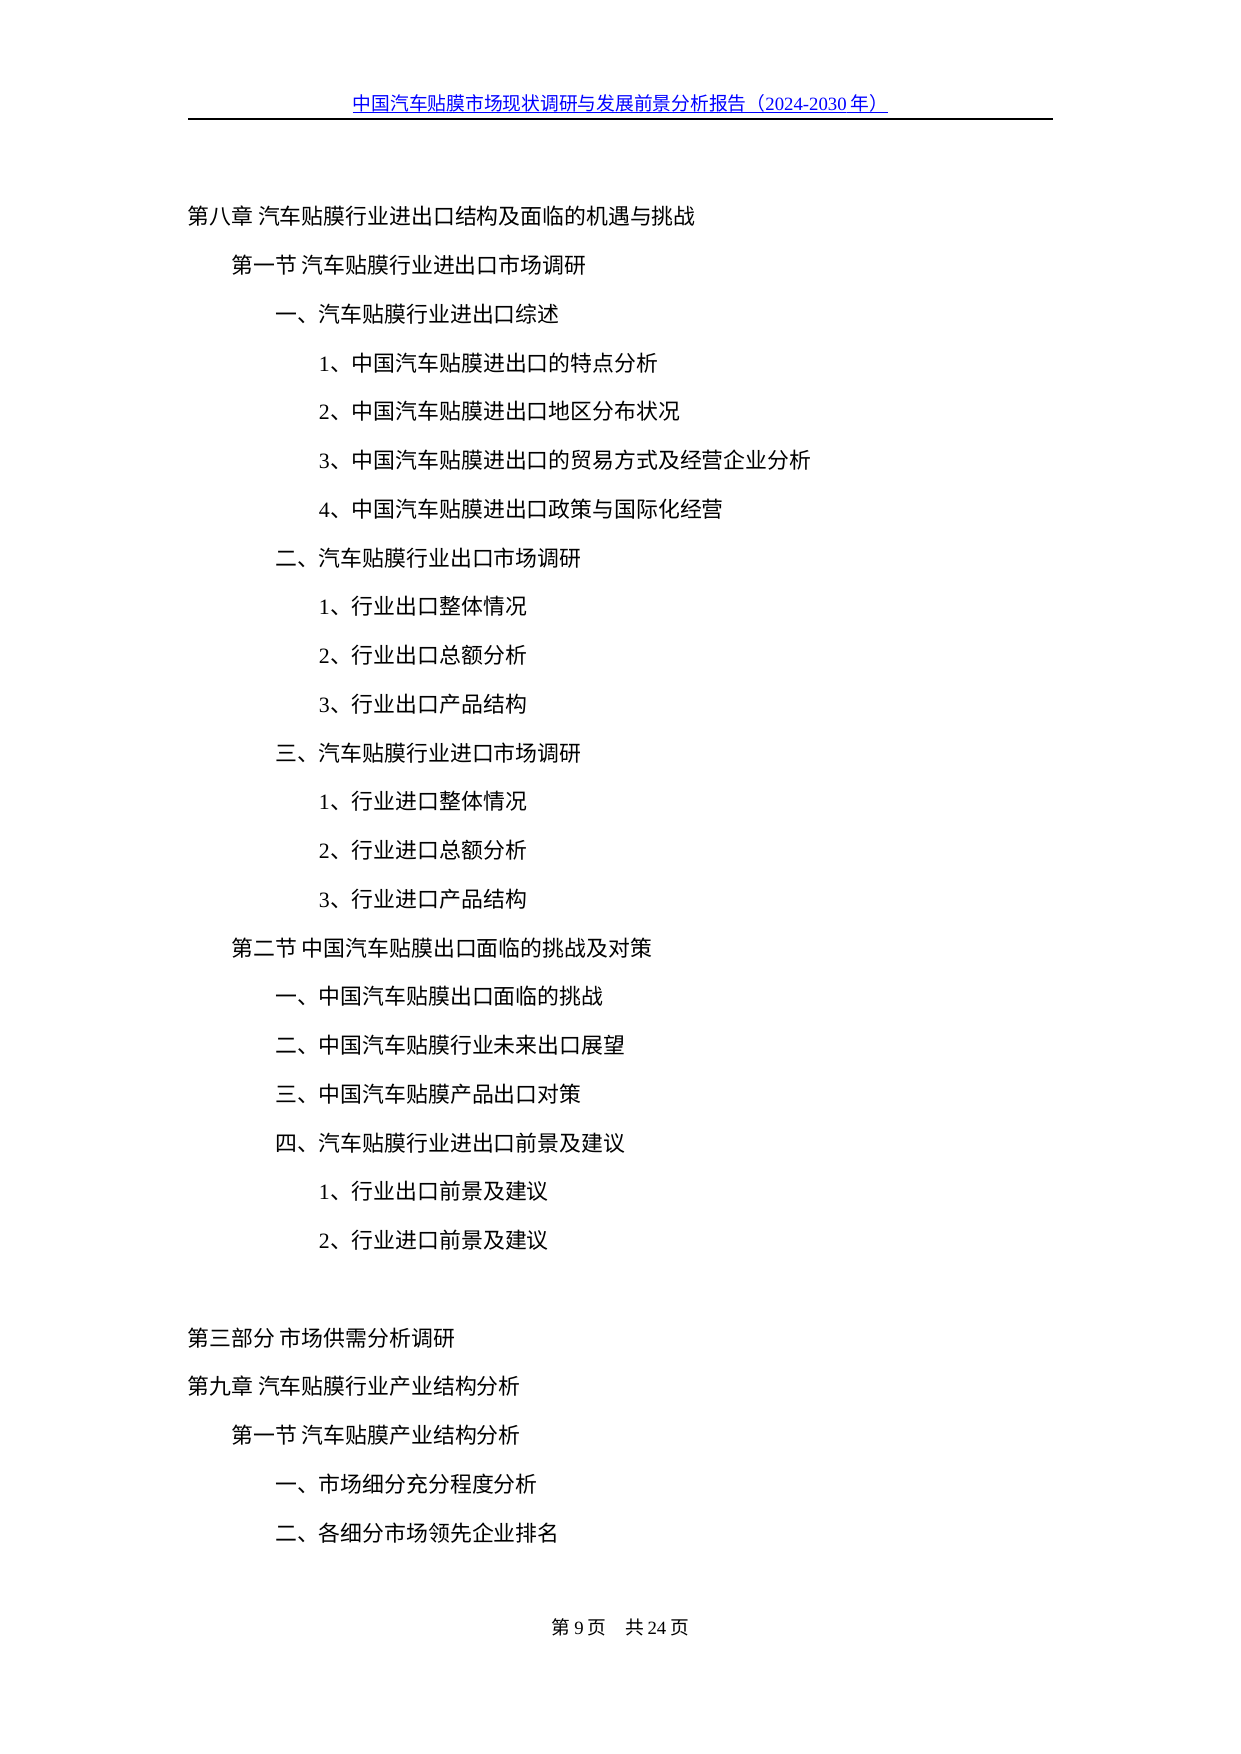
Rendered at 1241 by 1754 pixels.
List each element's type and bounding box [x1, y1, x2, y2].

text [187, 150, 1053, 1548]
